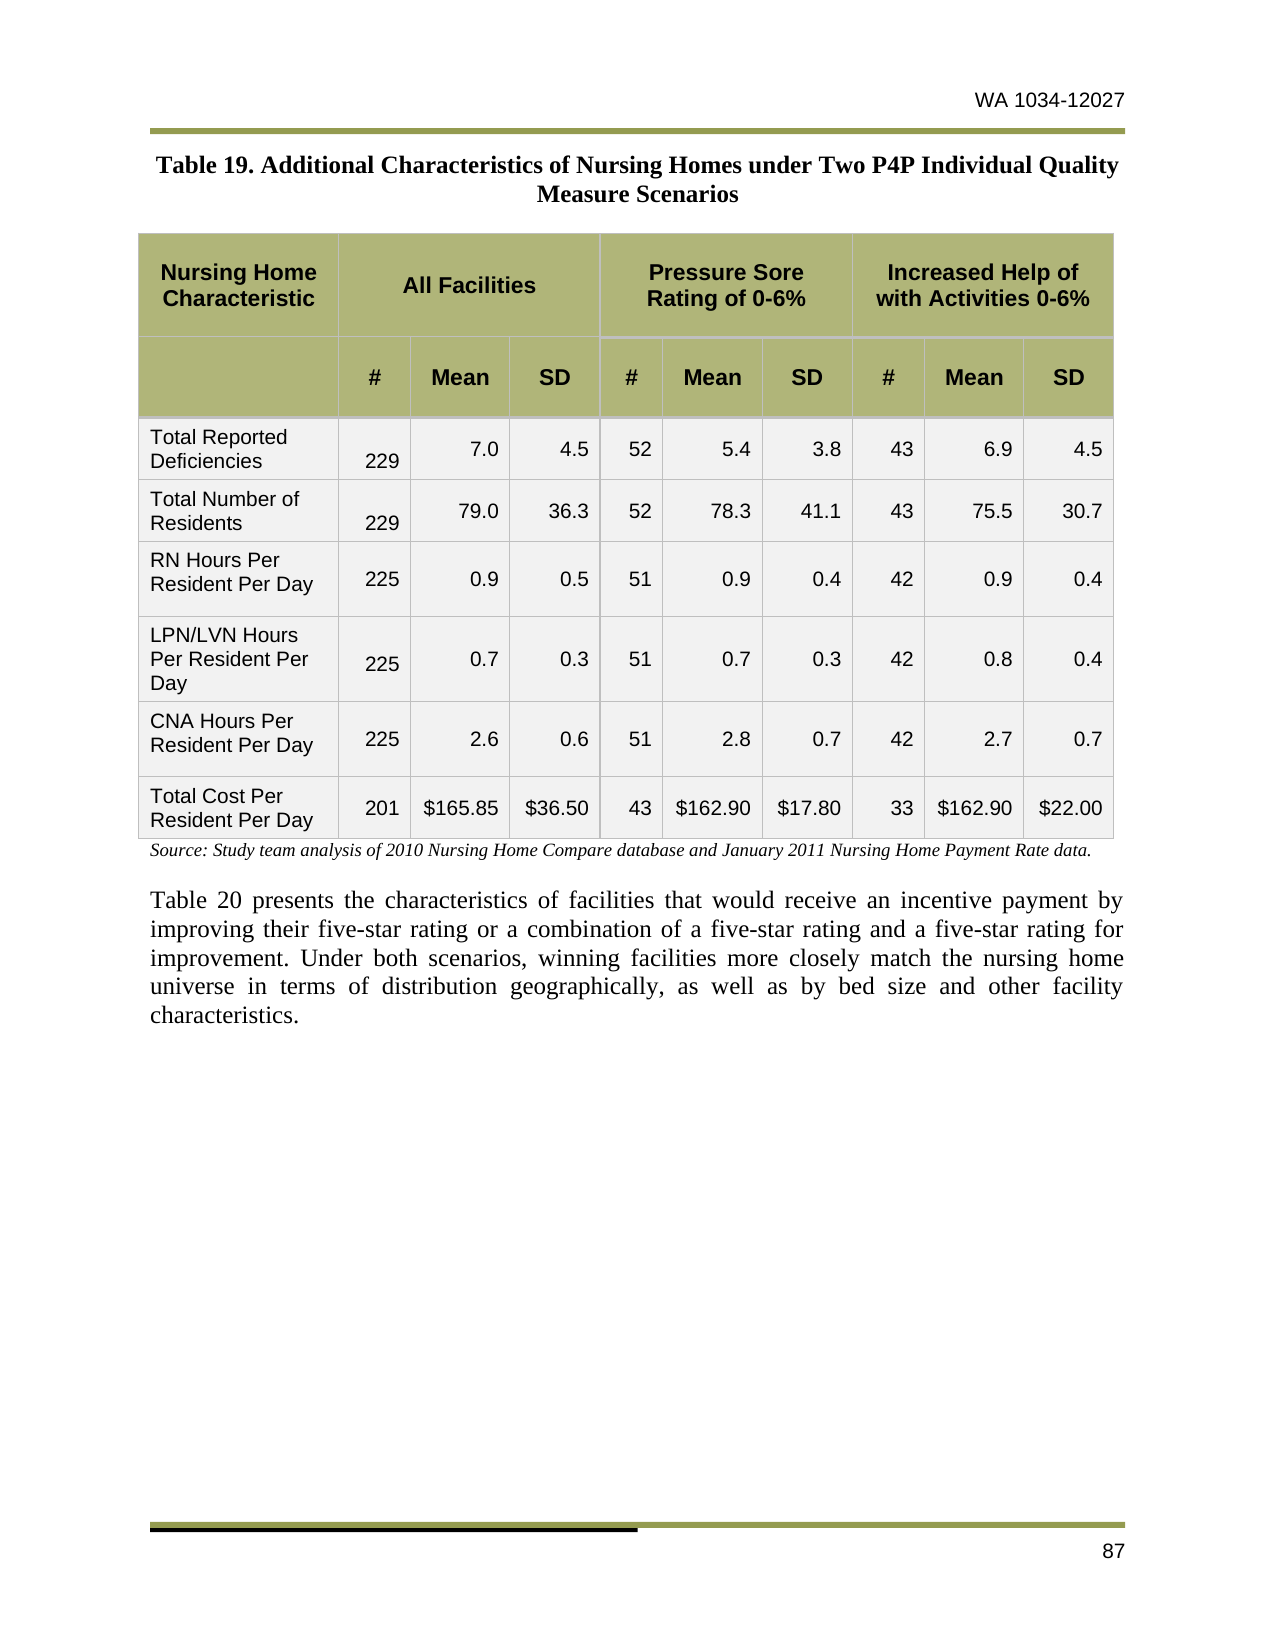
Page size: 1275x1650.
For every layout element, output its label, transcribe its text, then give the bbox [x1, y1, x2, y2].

table_cell 51 [601, 617, 662, 701]
table_header Pressure Sore Rating of 0-6% [601, 234, 852, 336]
table_cell 0.4 [1024, 617, 1113, 701]
table_cell 41.1 [763, 480, 852, 541]
table_cell 43 [853, 480, 924, 541]
table_cell 0.7 [663, 617, 762, 701]
table_cell 0.6 [510, 702, 599, 776]
table_cell 229 [339, 480, 410, 541]
table_cell Mean [411, 337, 509, 416]
text Table 20 presents the characteristics of facilities that would receive an incentive payment by improving their five-star rating or a combination of a five-star rating and a five-star rating for improvement. Under both scenarios, winning facilities more closely match the nursing home universe in terms of distribution geographically, as well as by bed size and other facility characteristics. [150, 885, 1125, 1029]
table_cell $36.50 [510, 777, 599, 838]
table_cell 79.0 [411, 480, 509, 541]
table_cell RN Hours Per Resident Per Day [139, 542, 338, 616]
table_cell 78.3 [663, 480, 762, 541]
table_cell $162.90 [925, 777, 1023, 838]
table_cell 43 [601, 777, 662, 838]
table_cell 0.7 [763, 702, 852, 776]
table_cell $17.80 [763, 777, 852, 838]
table_cell 2.7 [925, 702, 1023, 776]
table_cell # [339, 337, 410, 416]
table_cell 42 [853, 542, 924, 616]
table_cell $165.85 [411, 777, 509, 838]
table_cell 0.5 [510, 542, 599, 616]
table_cell 225 [339, 617, 410, 701]
table_cell 52 [601, 419, 662, 479]
table_header Increased Help of with Activities 0-6% [853, 234, 1113, 336]
table_cell 0.3 [510, 617, 599, 701]
table_cell 3.8 [763, 419, 852, 479]
table_cell SD [1024, 339, 1113, 416]
table_cell 51 [601, 542, 662, 616]
table_cell 4.5 [510, 419, 599, 479]
table_cell Mean [663, 339, 762, 416]
table_header Nursing Home Characteristic [139, 234, 338, 336]
table_cell 0.9 [411, 542, 509, 616]
table_header All Facilities [339, 234, 599, 336]
table_cell Total Cost Per Resident Per Day [139, 777, 338, 838]
table_cell 0.7 [1024, 702, 1113, 776]
table_cell # [853, 339, 924, 416]
table_cell LPN/LVN Hours Per Resident Per Day [139, 617, 338, 701]
table_cell SD [510, 337, 599, 416]
table_cell 0.3 [763, 617, 852, 701]
table_cell Total Number of Residents [139, 480, 338, 541]
table_cell 0.9 [663, 542, 762, 616]
table_cell 0.4 [1024, 542, 1113, 616]
table_cell 5.4 [663, 419, 762, 479]
table_cell 30.7 [1024, 480, 1113, 541]
table_cell 33 [853, 777, 924, 838]
table_cell # [601, 339, 662, 416]
table_cell [139, 337, 338, 416]
table_cell 0.9 [925, 542, 1023, 616]
table_cell 42 [853, 617, 924, 701]
table_cell 6.9 [925, 419, 1023, 479]
table_cell Total Reported Deficiencies [139, 419, 338, 479]
table_cell 201 [339, 777, 410, 838]
table_cell 51 [601, 702, 662, 776]
table_cell $22.00 [1024, 777, 1113, 838]
table_cell 229 [339, 419, 410, 479]
table_cell 36.3 [510, 480, 599, 541]
text Source: Study team analysis of 2010 Nursing Home Compare database and January 2011 Nursing Home Payment Rate data. [150, 839, 1125, 860]
table_cell Mean [925, 339, 1023, 416]
table_cell 75.5 [925, 480, 1023, 541]
table_cell 52 [601, 480, 662, 541]
table_cell 4.5 [1024, 419, 1113, 479]
table_cell 0.4 [763, 542, 852, 616]
table_cell 225 [339, 542, 410, 616]
table_cell 225 [339, 702, 410, 776]
table_cell CNA Hours Per Resident Per Day [139, 702, 338, 776]
table_cell 0.7 [411, 617, 509, 701]
table_cell 7.0 [411, 419, 509, 479]
table_cell $162.90 [663, 777, 762, 838]
table_cell 42 [853, 702, 924, 776]
table_cell 0.8 [925, 617, 1023, 701]
table_cell SD [763, 339, 852, 416]
table_cell 2.6 [411, 702, 509, 776]
table_cell 2.8 [663, 702, 762, 776]
table_cell 43 [853, 419, 924, 479]
